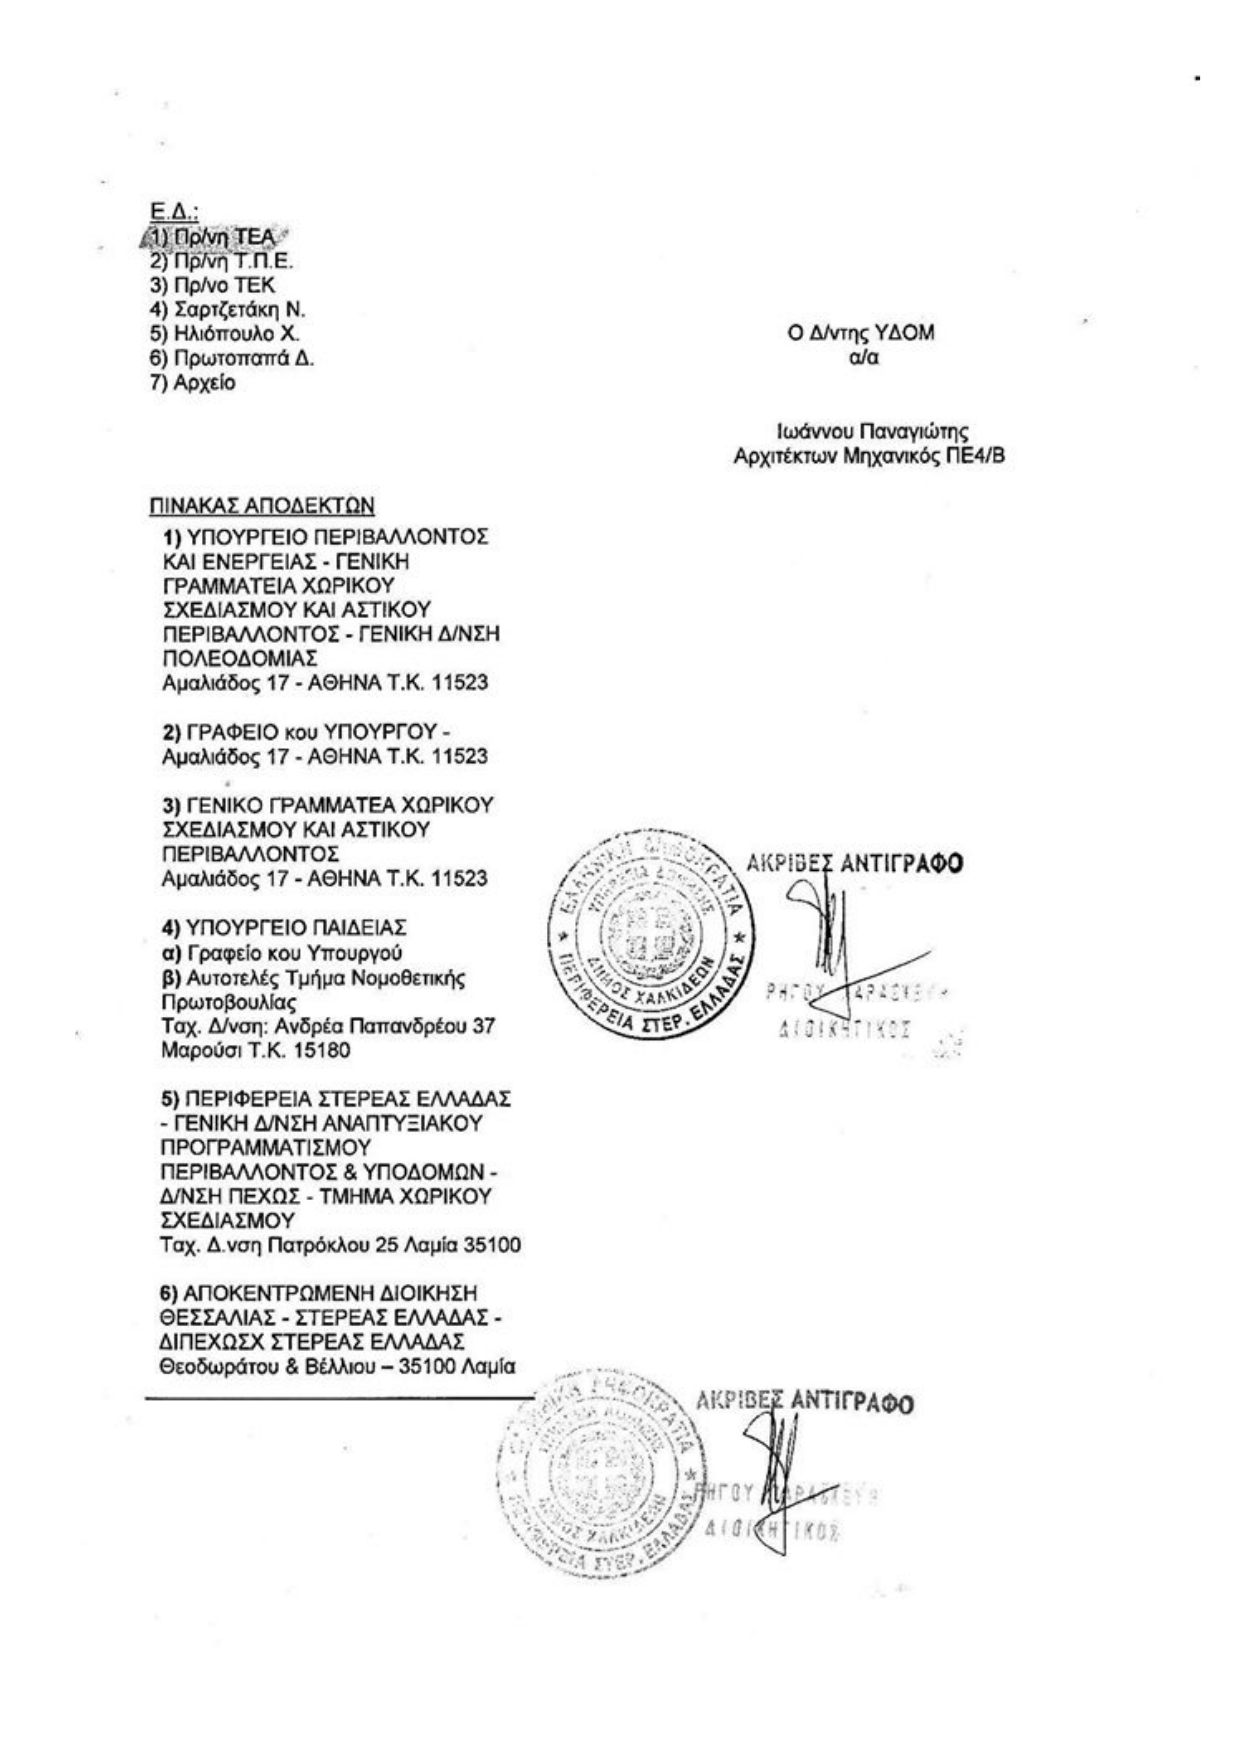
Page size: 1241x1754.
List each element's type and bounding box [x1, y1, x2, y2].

picture [75, 75, 1200, 1666]
